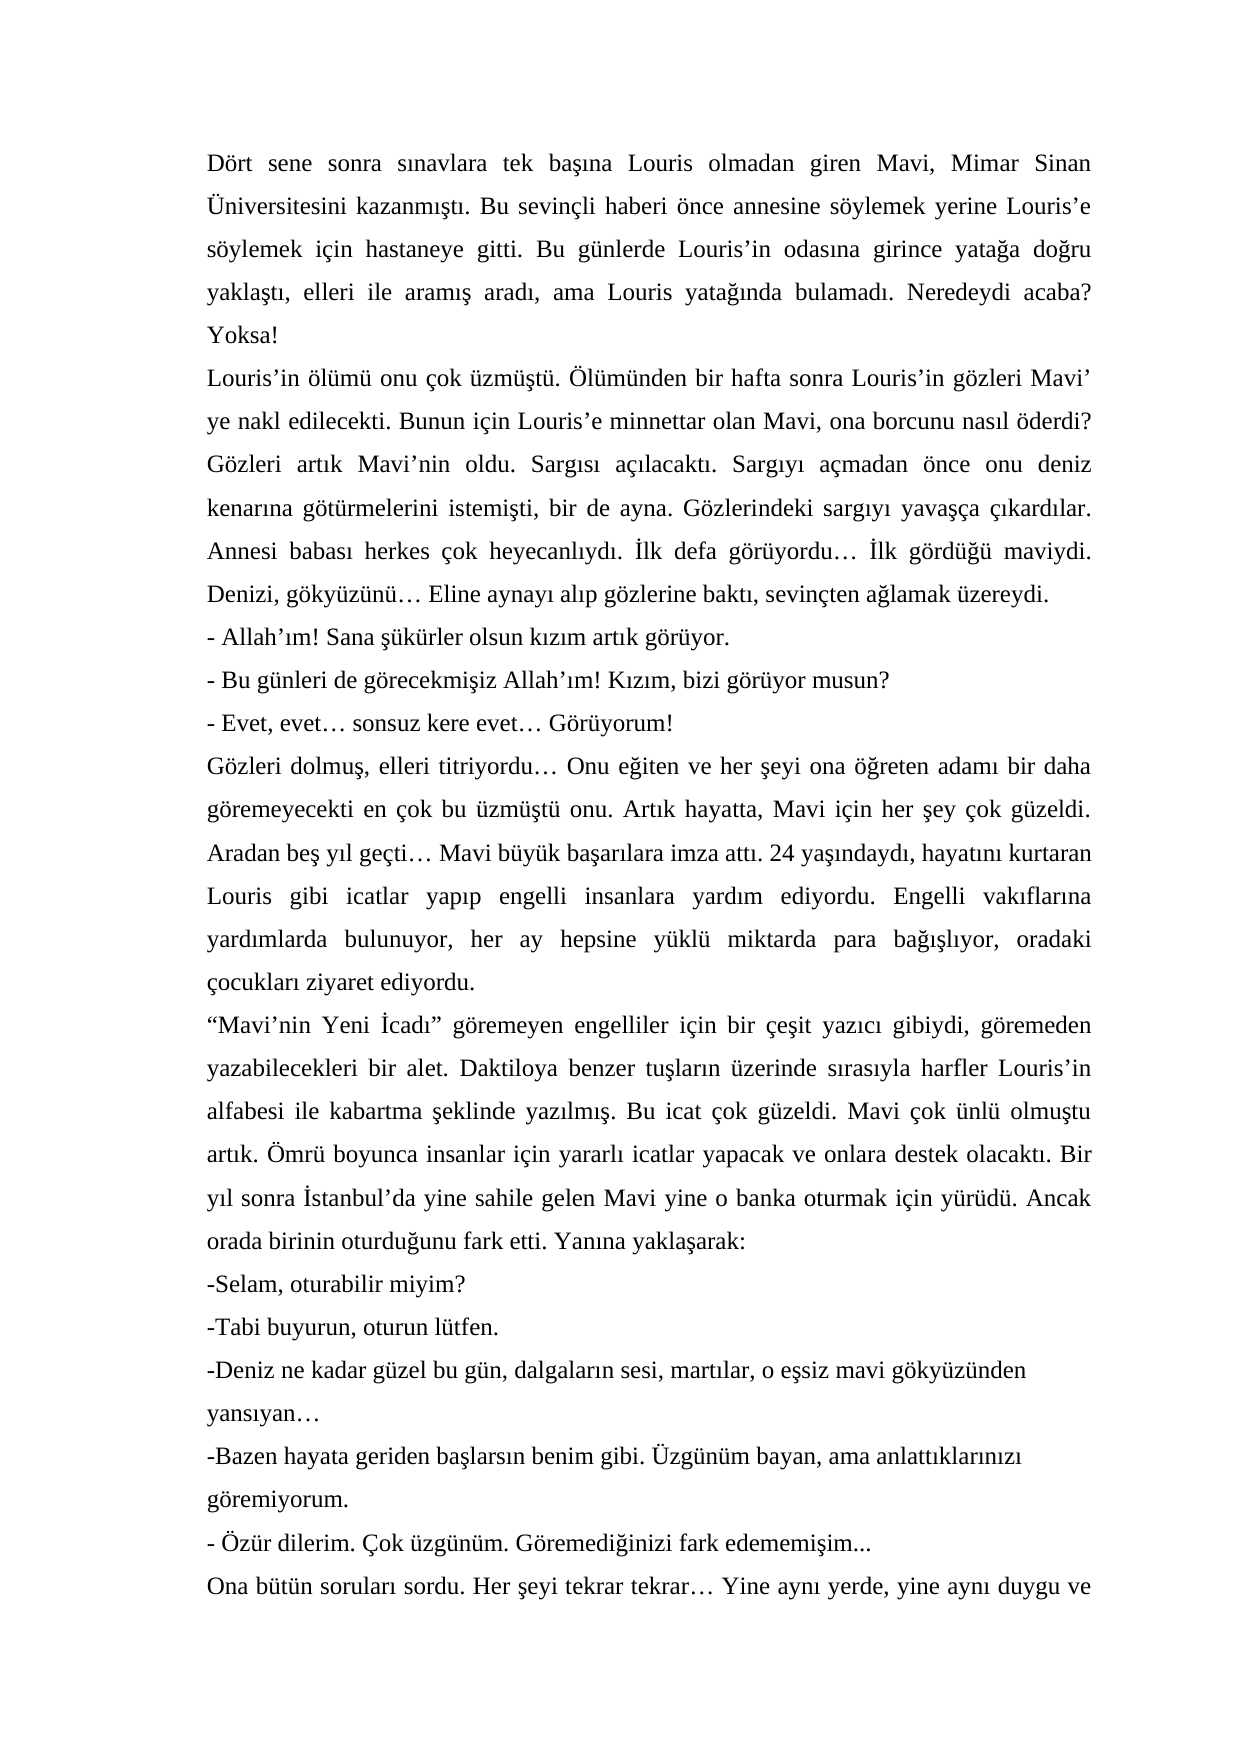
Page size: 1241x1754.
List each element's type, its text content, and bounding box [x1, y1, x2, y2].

text - Allah’ım! Sana şükürler olsun kızım artık görüyor. [207, 622, 1093, 651]
text -Deniz ne kadar güzel bu gün, dalgaların sesi, martılar, o eşsiz mavi gökyüzünden yansıyan… [207, 1355, 1093, 1427]
text Louris’in ölümü onu çok üzmüştü. Ölümünden bir hafta sonra Louris’in gözleri Mavi’ ye nakl edilecekti. Bunun için Louris’e minnettar olan Mavi, ona borcunu nasıl öderdi? Gözleri artık Mavi’nin oldu. Sargısı açılacaktı. Sargıyı açmadan önce onu deniz kenarına götürmelerini istemişti, bir de ayna. Gözlerindeki sargıyı yavaşça çıkardılar. Annesi babası herkes çok heyecanlıydı. İlk defa görüyordu… İlk gördüğü maviydi. Denizi, gökyüzünü… Eline aynayı alıp gözlerine baktı, sevinçten ağlamak üzereydi. [207, 363, 1093, 608]
text Dört sene sonra sınavlara tek başına Louris olmadan giren Mavi, Mimar Sinan Üniversitesini kazanmıştı. Bu sevinçli haberi önce annesine söylemek yerine Louris’e söylemek için hastaneye gitti. Bu günlerde Louris’in odasına girince yatağa doğru yaklaştı, elleri ile aramış aradı, ama Louris yatağında bulamadı. Neredeydi acaba? Yoksa! [207, 148, 1093, 349]
text -Bazen hayata geriden başlarsın benim gibi. Üzgünüm bayan, ama anlattıklarınızı göremiyorum. [207, 1441, 1093, 1513]
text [207, 1571, 1093, 1599]
text - Özür dilerim. Çok üzgünüm. Göremediğinizi fark edememişim... [207, 1528, 1093, 1556]
text “Mavi’nin Yeni İcadı” göremeyen engelliler için bir çeşit yazıcı gibiydi, göremeden yazabilecekleri bir alet. Daktiloya benzer tuşların üzerinde sırasıyla harfler Louris’in alfabesi ile kabartma şeklinde yazılmış. Bu icat çok güzeldi. Mavi çok ünlü olmuştu artık. Ömrü boyunca insanlar için yararlı icatlar yapacak ve onlara destek olacaktı. Bir yıl sonra İstanbul’da yine sahile gelen Mavi yine o banka oturmak için yürüdü. Ancak orada birinin oturduğunu fark etti. Yanına yaklaşarak: [207, 1010, 1093, 1254]
text -Tabi buyurun, oturun lütfen. [207, 1312, 1093, 1341]
text Gözleri dolmuş, elleri titriyordu… Onu eğiten ve her şeyi ona öğreten adamı bir daha göremeyecekti en çok bu üzmüştü onu. Artık hayatta, Mavi için her şey çok güzeldi. Aradan beş yıl geçti… Mavi büyük başarılara imza attı. 24 yaşındaydı, hayatını kurtaran Louris gibi icatlar yapıp engelli insanlara yardım ediyordu. Engelli vakıflarına yardımlarda bulunuyor, her ay hepsine yüklü miktarda para bağışlıyor, oradaki çocukları ziyaret ediyordu. [207, 751, 1093, 996]
text -Selam, oturabilir miyim? [207, 1269, 1093, 1298]
text - Bu günleri de görecekmişiz Allah’ım! Kızım, bizi görüyor musun? [207, 665, 1093, 694]
text - Evet, evet… sonsuz kere evet… Görüyorum! [207, 708, 1093, 737]
